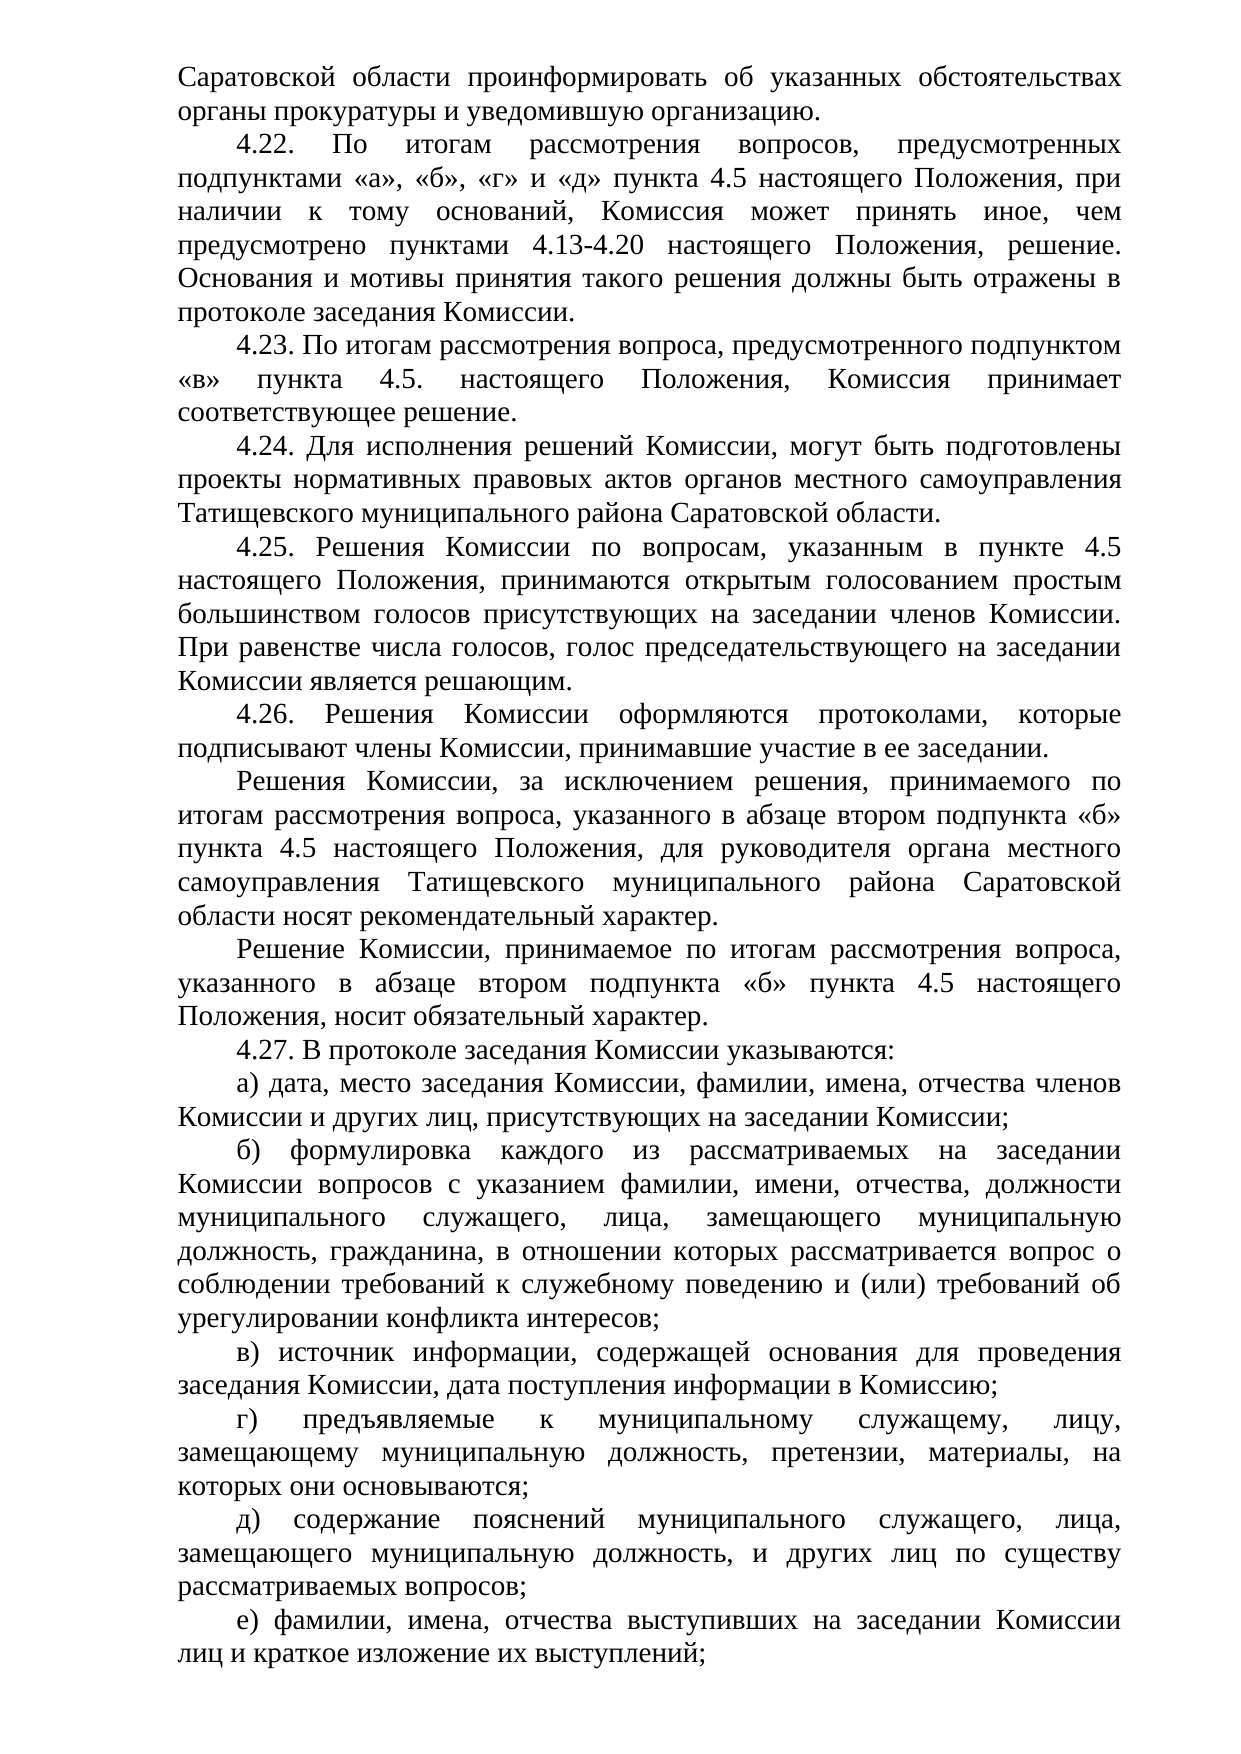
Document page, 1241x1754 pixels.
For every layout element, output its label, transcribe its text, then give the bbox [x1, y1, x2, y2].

text 4.23. По итогам рассмотрения вопроса, предусмотренного подпунктом «в» пункта 4.5. настоящего Положения, Комиссия принимает соответствующее решение. [177, 327, 1122, 428]
text в) источник информации, содержащей основания для проведения заседания Комиссии, дата поступления информации в Комиссию; [177, 1334, 1122, 1401]
text 4.26. Решения Комиссии оформляются протоколами, которые подписывают члены Комиссии, принимавшие участие в ее заседании. [177, 696, 1122, 763]
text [177, 59, 1122, 126]
text г) предъявляемые к муниципальному служащему, лицу, замещающему муниципальную должность, претензии, материалы, на которых они основываются; [177, 1401, 1122, 1501]
text д) содержание пояснений муниципального служащего, лица, замещающего муниципальную должность, и других лиц по существу рассматриваемых вопросов; [177, 1501, 1122, 1602]
text 4.27. В протоколе заседания Комиссии указываются: [177, 1032, 1122, 1065]
text Решения Комиссии, за исключением решения, принимаемого по итогам рассмотрения вопроса, указанного в абзаце втором подпункта «б» пункта 4.5 настоящего Положения, для руководителя органа местного самоуправления Татищевского муниципального района Саратовской области носят рекомендательный характер. [177, 763, 1122, 931]
text б) формулировка каждого из рассматриваемых на заседании Комиссии вопросов с указанием фамилии, имени, отчества, должности муниципального служащего, лица, замещающего муниципальную должность, гражданина, в отношении которых рассматривается вопрос о соблюдении требований к служебному поведению и (или) требований об урегулировании конфликта интересов; [177, 1132, 1122, 1334]
text 4.25. Решения Комиссии по вопросам, указанным в пункте 4.5 настоящего Положения, принимаются открытым голосованием простым большинством голосов присутствующих на заседании членов Комиссии. При равенстве числа голосов, голос председательствующего на заседании Комиссии является решающим. [177, 529, 1122, 696]
text е) фамилии, имена, отчества выступивших на заседании Комиссии лиц и краткое изложение их выступлений; [177, 1602, 1122, 1669]
text Решение Комиссии, принимаемое по итогам рассмотрения вопроса, указанного в абзаце втором подпункта «б» пункта 4.5 настоящего Положения, носит обязательный характер. [177, 931, 1122, 1032]
text 4.24. Для исполнения решений Комиссии, могут быть подготовлены проекты нормативных правовых актов органов местного самоуправления Татищевского муниципального района Саратовской области. [177, 428, 1122, 529]
text 4.22. По итогам рассмотрения вопросов, предусмотренных подпунктами «а», «б», «г» и «д» пункта 4.5 настоящего Положения, при наличии к тому оснований, Комиссия может принять иное, чем предусмотрено пунктами 4.13-4.20 настоящего Положения, решение. Основания и мотивы принятия такого решения должны быть отражены в протоколе заседания Комиссии. [177, 126, 1122, 327]
text а) дата, место заседания Комиссии, фамилии, имена, отчества членов Комиссии и других лиц, присутствующих на заседании Комиссии; [177, 1065, 1122, 1132]
